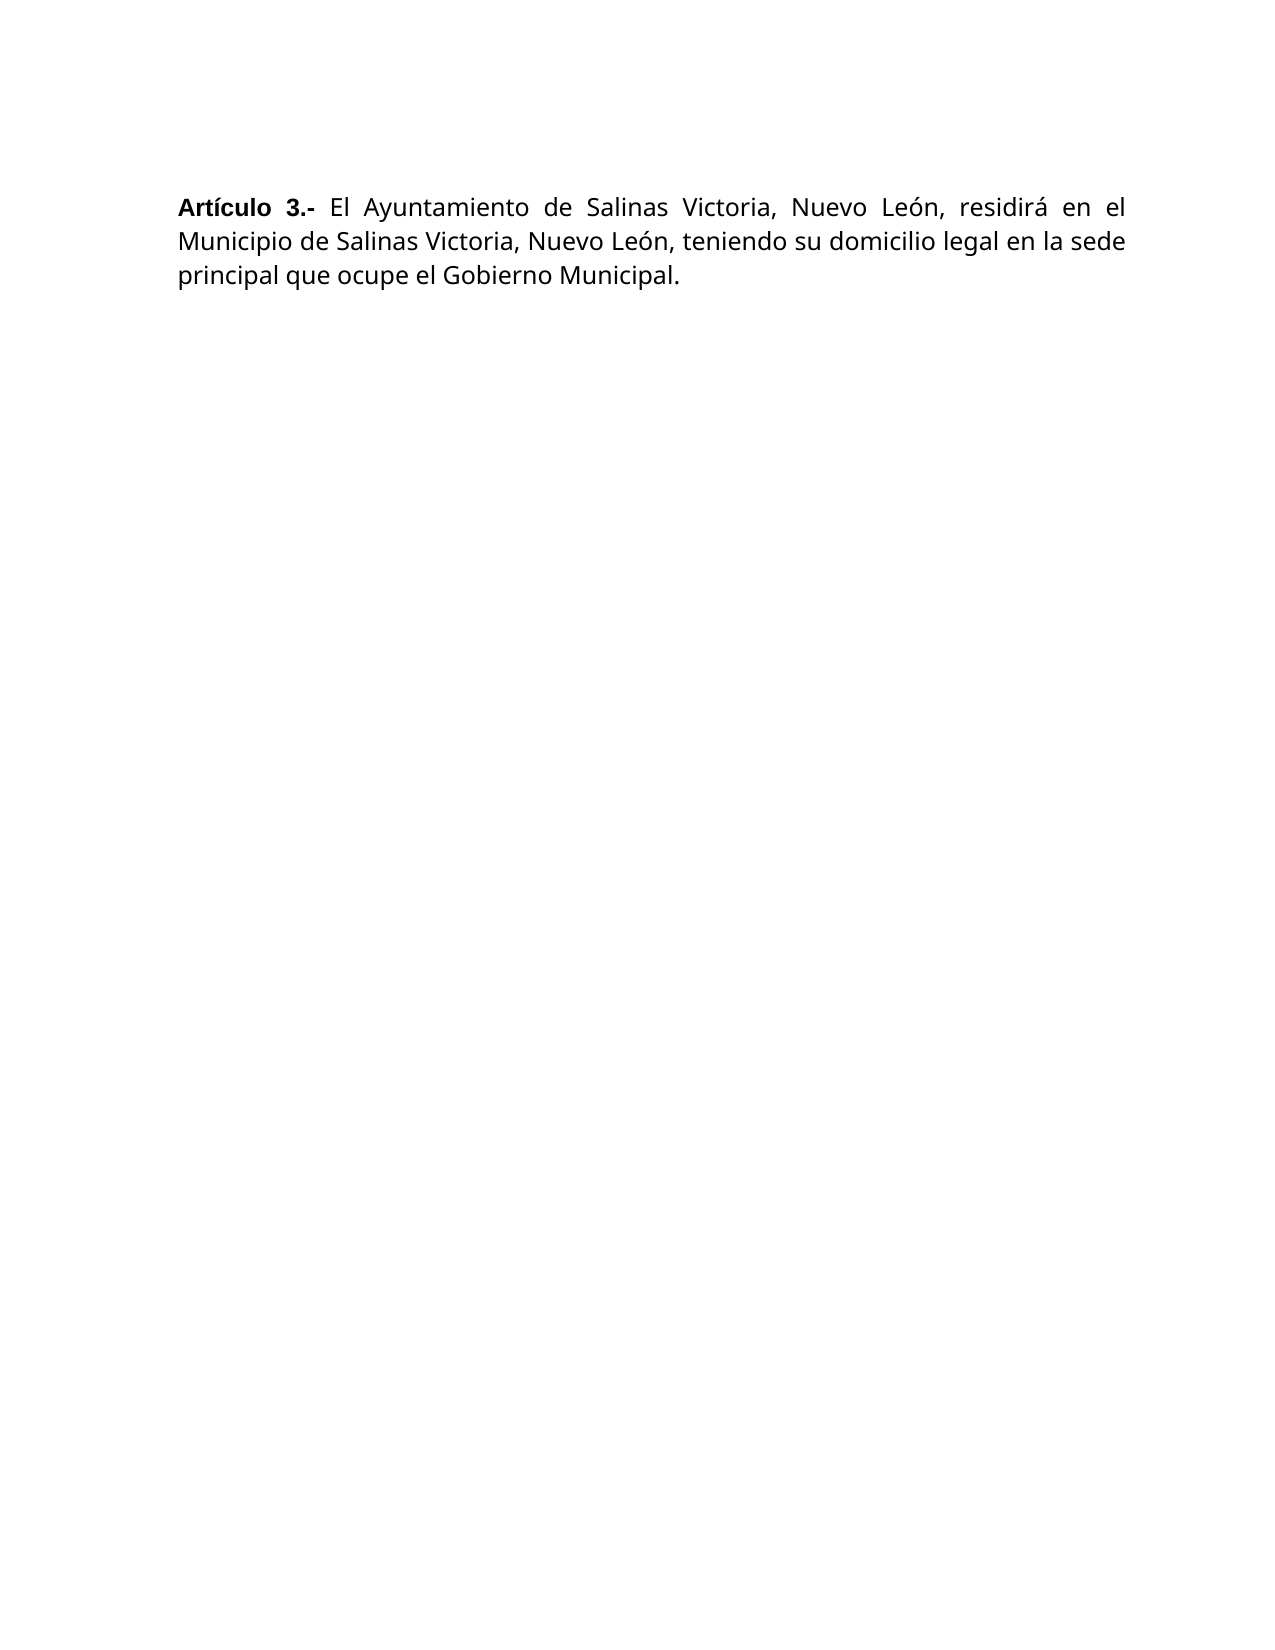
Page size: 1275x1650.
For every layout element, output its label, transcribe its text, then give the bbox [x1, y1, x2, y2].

text Artículo 3.- El Ayuntamiento de Salinas Victoria, Nuevo León, residirá en el Municipio de Salinas Victoria, Nuevo León, teniendo su domicilio legal en la sede principal que ocupe el Gobierno Municipal. [177, 189, 1127, 292]
